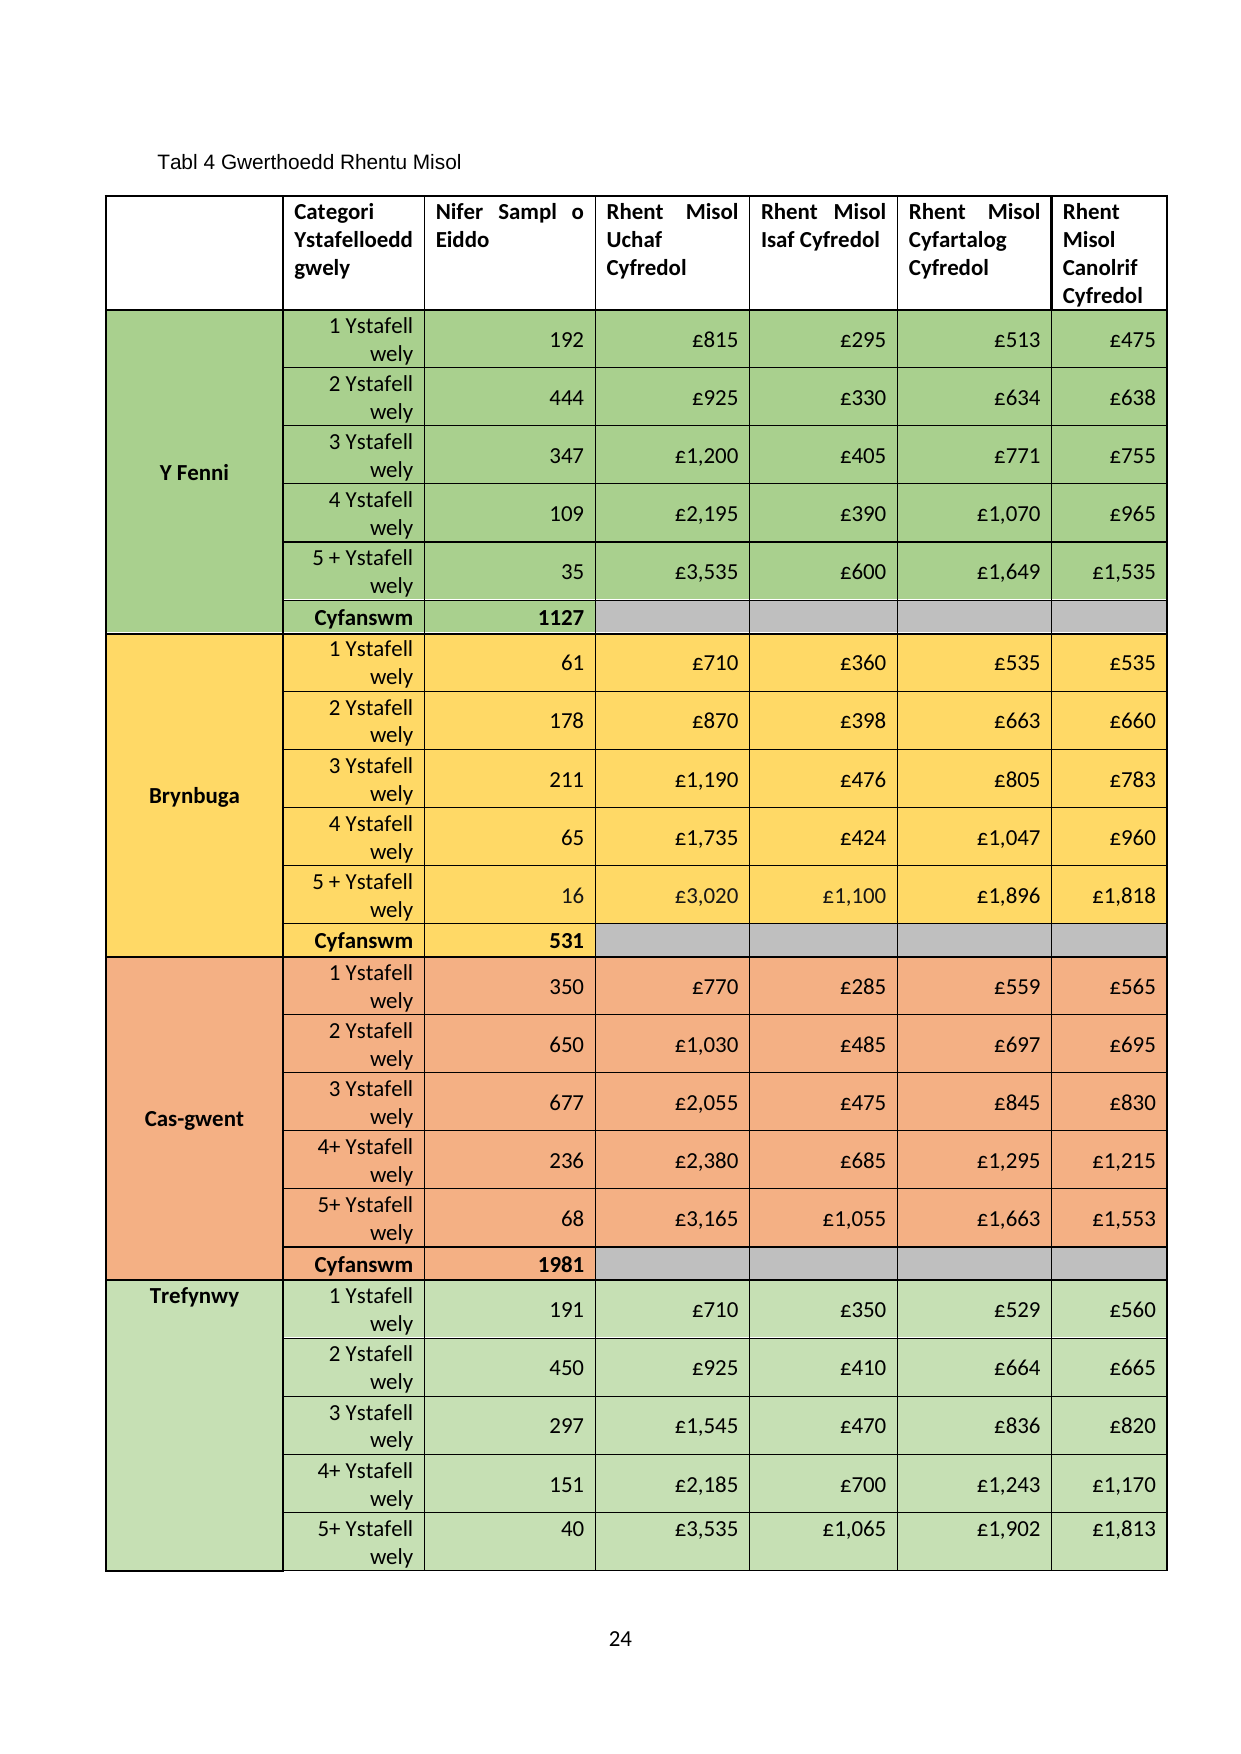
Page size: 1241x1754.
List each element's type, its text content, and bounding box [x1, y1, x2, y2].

table_header Rhent Misol Isaf Cyfredol [750, 197, 897, 309]
table_cell £2,195 [596, 484, 749, 541]
table_cell [898, 601, 1051, 632]
table_cell £1,190 [596, 750, 749, 807]
table_cell £360 [750, 635, 897, 691]
table_cell [898, 1248, 1051, 1279]
table_cell 4 Ystafell wely [284, 808, 424, 865]
table_header [107, 197, 282, 309]
table_cell 35 [425, 543, 595, 599]
table_cell £755 [1052, 426, 1166, 483]
table_cell £1,813 [1052, 1513, 1166, 1570]
table_cell £529 [898, 1281, 1051, 1337]
table_cell £815 [596, 311, 749, 367]
table_cell 350 [425, 958, 595, 1014]
table_cell 236 [425, 1131, 595, 1188]
table_cell £1,902 [898, 1513, 1051, 1570]
table_cell 192 [425, 311, 595, 367]
table_cell £1,065 [750, 1513, 897, 1570]
table_cell Cyfanswm [284, 601, 424, 632]
table_cell 4+ Ystafell wely [284, 1455, 424, 1512]
table_header Rhent Misol Uchaf Cyfredol [596, 197, 749, 309]
table_cell £695 [1052, 1015, 1166, 1072]
table_cell £925 [596, 1339, 749, 1396]
table_cell £410 [750, 1339, 897, 1396]
table_cell 2 Ystafell wely [284, 368, 424, 425]
table_cell 2 Ystafell wely [284, 1339, 424, 1396]
table_cell 65 [425, 808, 595, 865]
table_cell 1 Ystafell wely [284, 1281, 424, 1337]
table_cell 531 [425, 924, 595, 956]
table_cell Cas-gwent [107, 958, 282, 1279]
table_cell [596, 1248, 749, 1279]
table_cell £1,545 [596, 1397, 749, 1454]
table_cell £2,185 [596, 1455, 749, 1512]
table_cell [750, 924, 897, 956]
table_cell £965 [1052, 484, 1166, 541]
table_cell £1,200 [596, 426, 749, 483]
table_cell Cyfanswm [284, 924, 424, 956]
table_cell £330 [750, 368, 897, 425]
table_cell [596, 601, 749, 632]
table_cell 1981 [425, 1248, 595, 1279]
table_cell £559 [898, 958, 1051, 1014]
table_cell 3 Ystafell wely [284, 426, 424, 483]
table_cell £475 [1052, 311, 1166, 367]
table_cell £665 [1052, 1339, 1166, 1396]
table_cell 4 Ystafell wely [284, 484, 424, 541]
table_cell 68 [425, 1189, 595, 1246]
table_cell [1052, 1248, 1166, 1279]
table_header Rhent Misol Canolrif Cyfredol [1053, 197, 1166, 309]
table_cell 2 Ystafell wely [284, 692, 424, 749]
table_cell £1,243 [898, 1455, 1051, 1512]
table_cell 178 [425, 692, 595, 749]
table_cell £1,055 [750, 1189, 897, 1246]
table_cell 677 [425, 1073, 595, 1130]
table_cell 5 + Ystafell wely [284, 866, 424, 923]
table_cell [1052, 924, 1166, 956]
table_cell £1,735 [596, 808, 749, 865]
table_cell £3,165 [596, 1189, 749, 1246]
table_cell £350 [750, 1281, 897, 1337]
table_cell 109 [425, 484, 595, 541]
table_cell 1 Ystafell wely [284, 958, 424, 1014]
table_cell £600 [750, 543, 897, 599]
table_cell £830 [1052, 1073, 1166, 1130]
table_cell £1,818 [1052, 866, 1166, 923]
table_cell 444 [425, 368, 595, 425]
table_cell Trefynwy [107, 1281, 282, 1570]
table_cell 1 Ystafell wely [284, 635, 424, 691]
table_cell £3,535 [596, 1513, 749, 1570]
table_cell 1 Ystafell wely [284, 311, 424, 367]
table_cell £770 [596, 958, 749, 1014]
table_cell £700 [750, 1455, 897, 1512]
table_cell £295 [750, 311, 897, 367]
table_cell [750, 601, 897, 632]
table_cell £685 [750, 1131, 897, 1188]
table_cell £565 [1052, 958, 1166, 1014]
table_cell £1,047 [898, 808, 1051, 865]
table_cell 3 Ystafell wely [284, 1397, 424, 1454]
table_cell £960 [1052, 808, 1166, 865]
table_cell £1,170 [1052, 1455, 1166, 1512]
table_cell £1,215 [1052, 1131, 1166, 1188]
table_cell £476 [750, 750, 897, 807]
table_cell £710 [596, 1281, 749, 1337]
table_cell 1127 [425, 601, 595, 632]
table_cell £1,896 [898, 866, 1051, 923]
table_cell £424 [750, 808, 897, 865]
table_cell 191 [425, 1281, 595, 1337]
table_cell £925 [596, 368, 749, 425]
table_cell £390 [750, 484, 897, 541]
table_cell £560 [1052, 1281, 1166, 1337]
table_cell £2,055 [596, 1073, 749, 1130]
table_header Nifer Sampl o Eiddo [425, 197, 595, 309]
table_cell £1,553 [1052, 1189, 1166, 1246]
table_cell £783 [1052, 750, 1166, 807]
table_cell [750, 1248, 897, 1279]
table_cell £664 [898, 1339, 1051, 1396]
table_cell 5+ Ystafell wely [284, 1513, 424, 1570]
table_cell 347 [425, 426, 595, 483]
table_cell 5+ Ystafell wely [284, 1189, 424, 1246]
table_cell 61 [425, 635, 595, 691]
table_cell 211 [425, 750, 595, 807]
table_cell £1,030 [596, 1015, 749, 1072]
table_cell £470 [750, 1397, 897, 1454]
table_cell £475 [750, 1073, 897, 1130]
table_cell £663 [898, 692, 1051, 749]
table_cell 4+ Ystafell wely [284, 1131, 424, 1188]
table_cell £405 [750, 426, 897, 483]
table_cell [596, 924, 749, 956]
table_cell 2 Ystafell wely [284, 1015, 424, 1072]
table_cell 297 [425, 1397, 595, 1454]
table_cell 3 Ystafell wely [284, 750, 424, 807]
table_cell 16 [425, 866, 595, 923]
table_header Rhent Misol Cyfartalog Cyfredol [898, 197, 1050, 309]
table_cell Cyfanswm [284, 1248, 424, 1279]
table_cell [1052, 601, 1166, 632]
table_cell 40 [425, 1513, 595, 1570]
table_cell £398 [750, 692, 897, 749]
table_cell £1,649 [898, 543, 1051, 599]
table_cell Y Fenni [107, 311, 282, 632]
table_cell £285 [750, 958, 897, 1014]
table_cell [898, 924, 1051, 956]
table_cell £660 [1052, 692, 1166, 749]
table_cell £485 [750, 1015, 897, 1072]
table_cell £771 [898, 426, 1051, 483]
table_cell 450 [425, 1339, 595, 1396]
table_cell Brynbuga [107, 635, 282, 956]
table_cell £1,663 [898, 1189, 1051, 1246]
table_cell £836 [898, 1397, 1051, 1454]
table_cell £820 [1052, 1397, 1166, 1454]
table_cell £513 [898, 311, 1051, 367]
table_cell £845 [898, 1073, 1051, 1130]
table_cell £535 [898, 635, 1051, 691]
table_cell £3,020 [596, 866, 749, 923]
table_cell £1,295 [898, 1131, 1051, 1188]
table_cell £697 [898, 1015, 1051, 1072]
table_cell £638 [1052, 368, 1166, 425]
table_cell £3,535 [596, 543, 749, 599]
table_cell £634 [898, 368, 1051, 425]
table_cell £870 [596, 692, 749, 749]
table_cell 5 + Ystafell wely [284, 543, 424, 599]
table_cell 650 [425, 1015, 595, 1072]
table_cell £710 [596, 635, 749, 691]
table_cell £1,535 [1052, 543, 1166, 599]
table_cell 3 Ystafell wely [284, 1073, 424, 1130]
table_cell £535 [1052, 635, 1166, 691]
table_header Categori Ystafelloedd gwely [284, 197, 424, 309]
table_cell £805 [898, 750, 1051, 807]
table_cell £2,380 [596, 1131, 749, 1188]
table_cell £1,070 [898, 484, 1051, 541]
table_cell 151 [425, 1455, 595, 1512]
table_cell £1,100 [750, 866, 897, 923]
